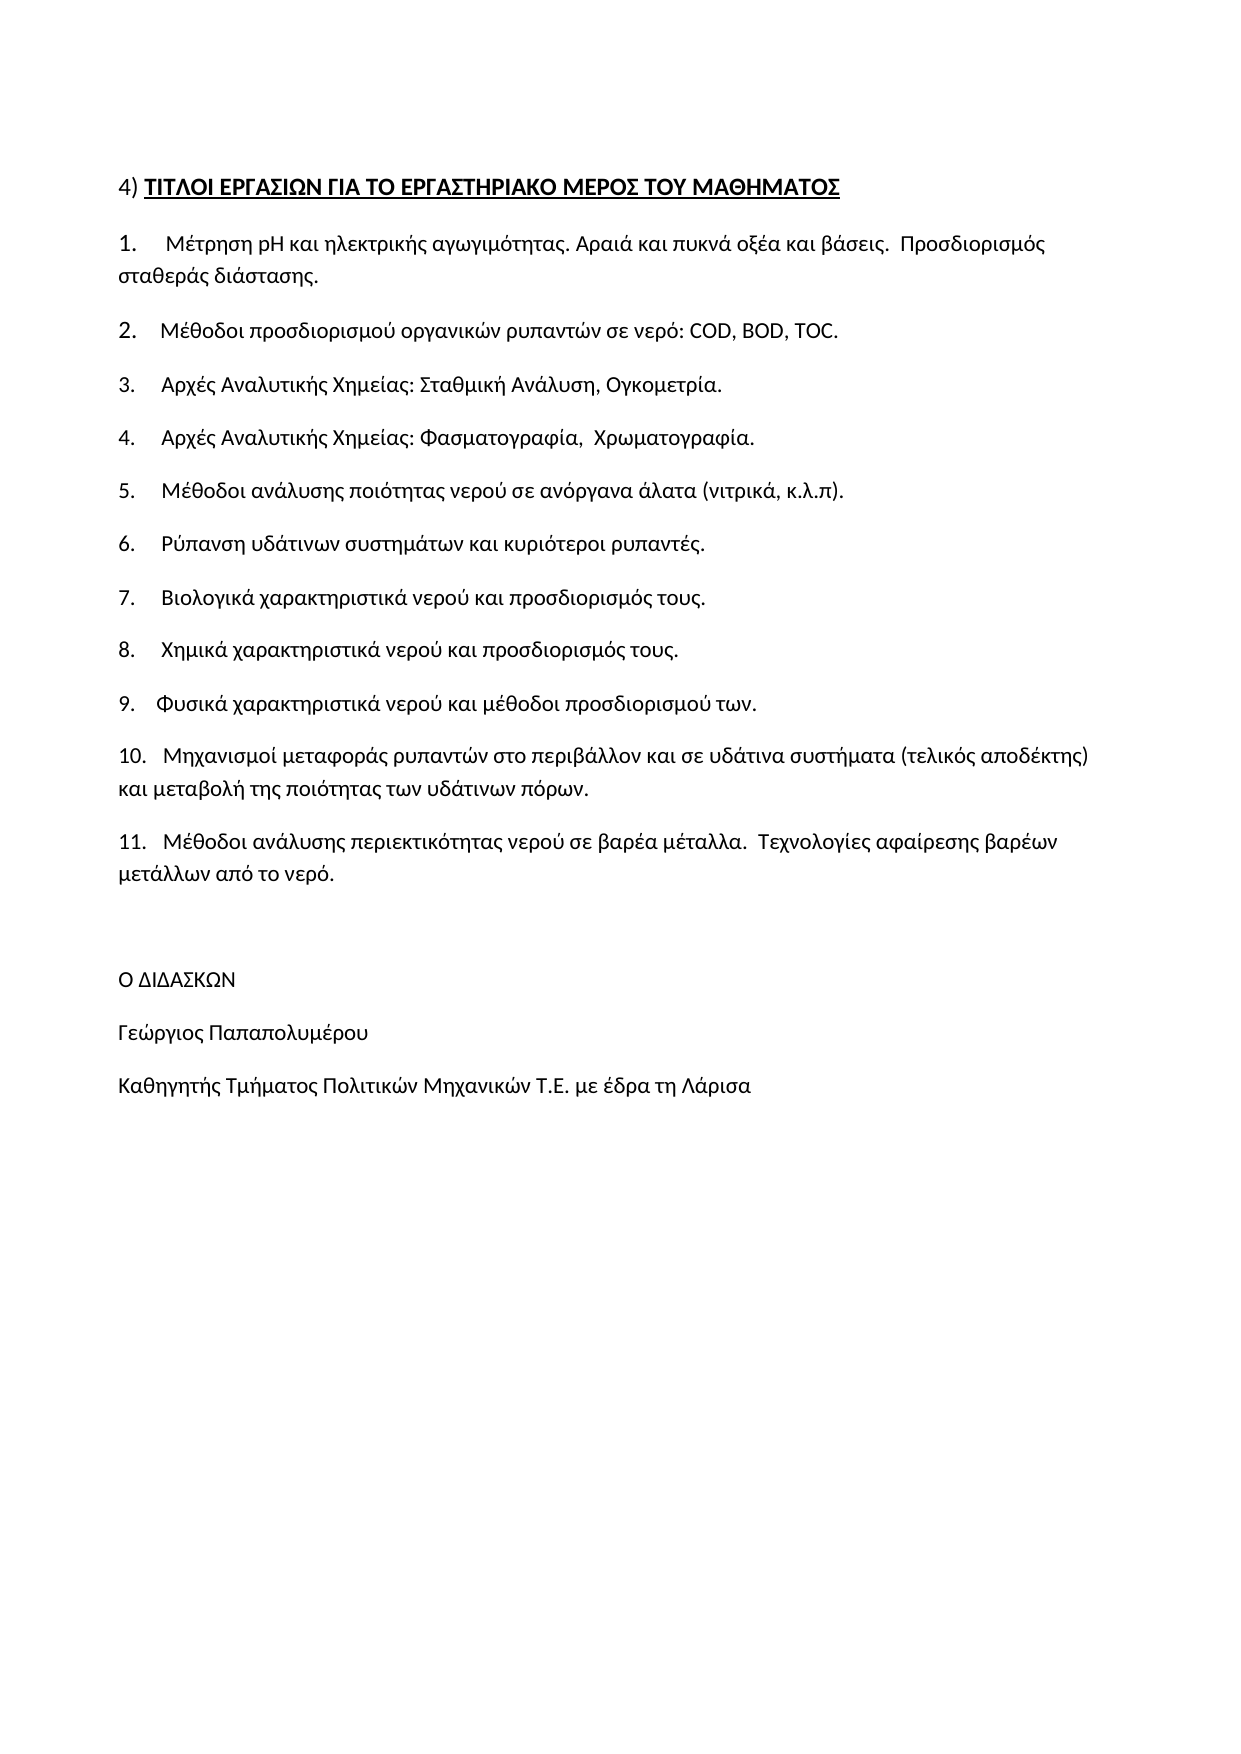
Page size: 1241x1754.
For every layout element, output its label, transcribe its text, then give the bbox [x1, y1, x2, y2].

text 11. Μέθοδοι ανάλυσης περιεκτικότητας νερού σε βαρέα μέταλλα. Τεχνολογίες αφαίρεσης βαρέων μετάλλων από το νερό. [118, 827, 1122, 887]
text 4) ΤΙΤΛΟΙ ΕΡΓΑΣΙΩΝ ΓΙΑ ΤΟ ΕΡΓΑΣΤΗΡΙΑΚΟ ΜΕΡΟΣ ΤΟΥ ΜΑΘΗΜΑΤΟΣ [118, 171, 1122, 202]
text 2. Μέθοδοι προσδιορισμού οργανικών ρυπαντών σε νερό: COD, BOD, TOC. [118, 315, 1122, 345]
text 3. Αρχές Αναλυτικής Χημείας: Σταθμική Ανάλυση, Ογκομετρία. [118, 371, 1122, 398]
text 5. Μέθοδοι ανάλυσης ποιότητας νερού σε ανόργανα άλατα (νιτρικά, κ.λ.π). [118, 477, 1122, 504]
text 1. Μέτρηση pH και ηλεκτρικής αγωγιμότητας. Αραιά και πυκνά οξέα και βάσεις. Προσδιορισμός σταθεράς διάστασης. [118, 227, 1122, 290]
text 7. Βιολογικά χαρακτηριστικά νερού και προσδιορισμός τους. [118, 583, 1122, 611]
text 6. Ρύπανση υδάτινων συστημάτων και κυριότεροι ρυπαντές. [118, 529, 1122, 558]
text Ο ΔΙΔΑΣΚΩΝ [118, 965, 1122, 993]
text 10. Μηχανισμοί μεταφοράς ρυπαντών στο περιβάλλον και σε υδάτινα συστήματα (τελικός αποδέκτης) και μεταβολή της ποιότητας των υδάτινων πόρων. [118, 742, 1122, 802]
text 8. Χημικά χαρακτηριστικά νερού και προσδιορισμός τους. [118, 636, 1122, 664]
text Καθηγητής Τμήματος Πολιτικών Μηχανικών Τ.Ε. με έδρα τη Λάρισα [118, 1071, 1122, 1099]
text 4. Αρχές Αναλυτικής Χημείας: Φασματογραφία, Χρωματογραφία. [118, 423, 1122, 452]
text Γεώργιος Παπαπολυμέρου [118, 1018, 1122, 1046]
text 9. Φυσικά χαρακτηριστικά νερού και μέθοδοι προσδιορισμού των. [118, 689, 1122, 717]
